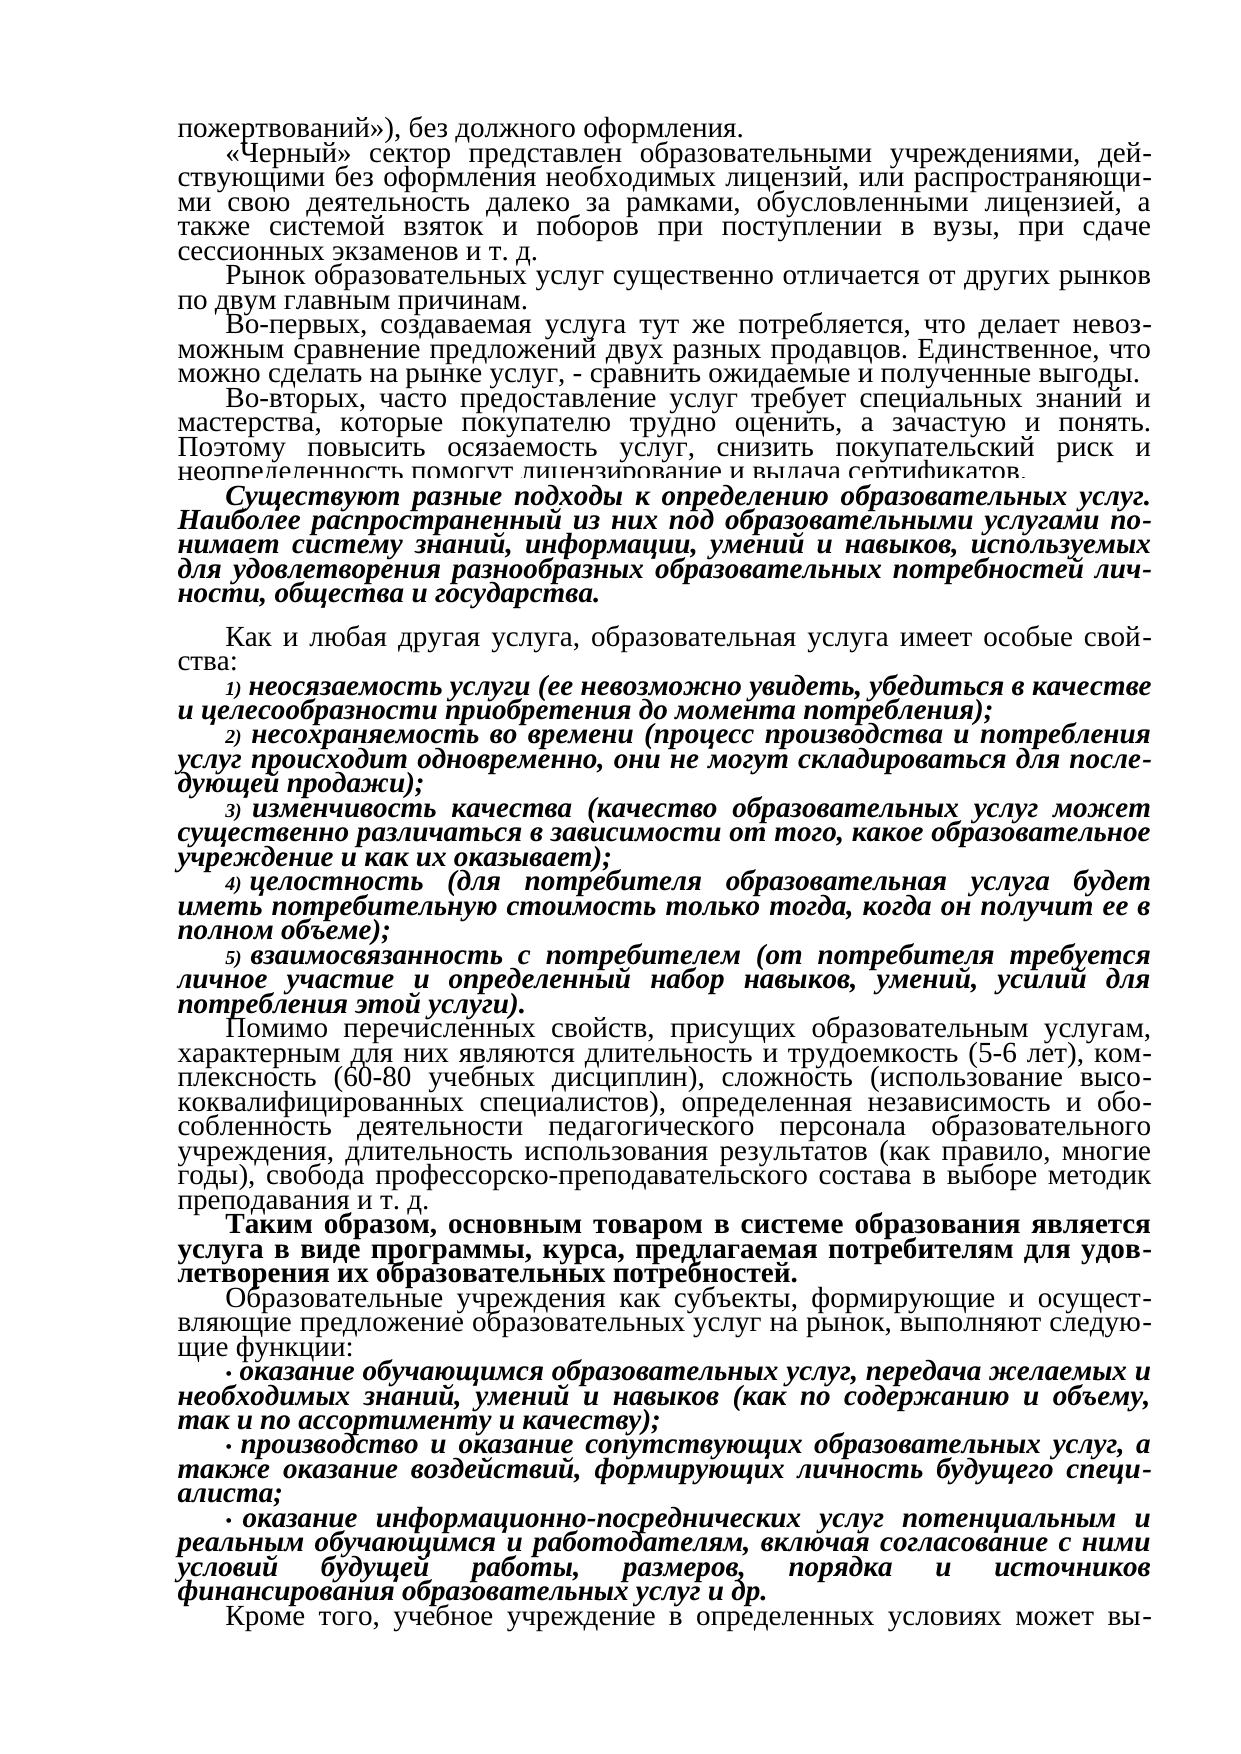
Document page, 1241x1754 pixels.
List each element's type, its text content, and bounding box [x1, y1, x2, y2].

text Рынок образовательных услуг существенно отличается от других рынков по двум главным причинам. [177, 265, 1152, 314]
list оказание информационно-посреднических услуг потенциальным и реальным обучающимся и работодателям, включая согласование с ними условий будущей работы, размеров, порядка и источников финансирования образовательных услуг и др. [177, 1508, 1152, 1606]
text Таким образом, основным товаром в системе образования является услуга в виде программы, курса, предлагаемая потребителям для удовлетворения их образовательных потребностей. [177, 1214, 1152, 1287]
list изменчивость качества (качество образовательных услуг может существенно различаться в зависимости от того, какое образовательное учреждение и как их оказывает); [177, 798, 1152, 871]
text Как и любая другая услуга, образовательная услуга имеет особые свойства: [177, 626, 1152, 675]
list целостность (для потребителя образовательная услуга будет иметь потребительную стоимость только тогда, когда он получит ее в полном объеме); [177, 871, 1152, 945]
text Во-вторых, часто предоставление услуг требует специальных знаний и мастерства, которые покупателю трудно оценить, а зачастую и понять. Поэтому повысить осязаемость услуг, снизить покупательский риск и неопределенность помогут лицензирование и выдача сертификатов. [177, 387, 1152, 485]
text Образовательные учреждения как субъекты, формирующие и осуществляющие предложение образовательных услуг на рынок, выполняют следующие функции: [177, 1287, 1152, 1361]
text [177, 1606, 1152, 1630]
text Помимо перечисленных свойств, присущих образовательным услугам, характерным для них являются длительность и трудоемкость (5-6 лет), комплексность (60-80 учебных дисциплин), сложность (использование высококвалифицированных специалистов), определенная независимость и обособленность деятельности педагогического персонала образовательного учреждения, длительность использования результатов (как правило, многие годы), свобода профессорско-преподавательского состава в выборе методик преподавания и т. д. [177, 1018, 1152, 1214]
list взаимосвязанность с потребителем (от потребителя требуется личное участие и определенный набор навыков, умений, усилий для потребления этой услуги). [177, 945, 1152, 1018]
list производство и оказание сопутствующих образовательных услуг, а также оказание воздействий, формирующих личность будущего специалиста; [177, 1434, 1152, 1508]
list несохраняемость во времени (процесс производства и потребления услуг происходит одновременно, они не могут складироваться для последующей продажи); [177, 724, 1152, 798]
list неосязаемость услуги (ее невозможно увидеть, убедиться в качестве и целесообразности приобретения до момента потребления); [177, 675, 1152, 724]
text «Черный» сектор представлен образовательными учреждениями, действующими без оформления необходимых лицензий, или распространяющими свою деятельность далеко за рамками, обусловленными лицензией, а также системой взяток и поборов при поступлении в вузы, при сдаче сессионных экзаменов и т. д. [177, 143, 1152, 265]
text Во-первых, создаваемая услуга тут же потребляется, что делает невозможным сравнение предложений двух разных продавцов. Единственное, что можно сделать на рынке услуг, - сравнить ожидаемые и полученные выгоды. [177, 314, 1152, 387]
list оказание обучающимся образовательных услуг, передача желаемых и необходимых знаний, умений и навыков (как по содержанию и объему, так и по ассортименту и качеству); [177, 1361, 1152, 1434]
text Существуют разные подходы к определению образовательных услуг. Наиболее распространенный из них под образовательными услугами понимает систему знаний, информации, умений и навыков, используемых для удовлетворения разнообразных образовательных потребностей личности, общества и государства. [177, 485, 1152, 608]
